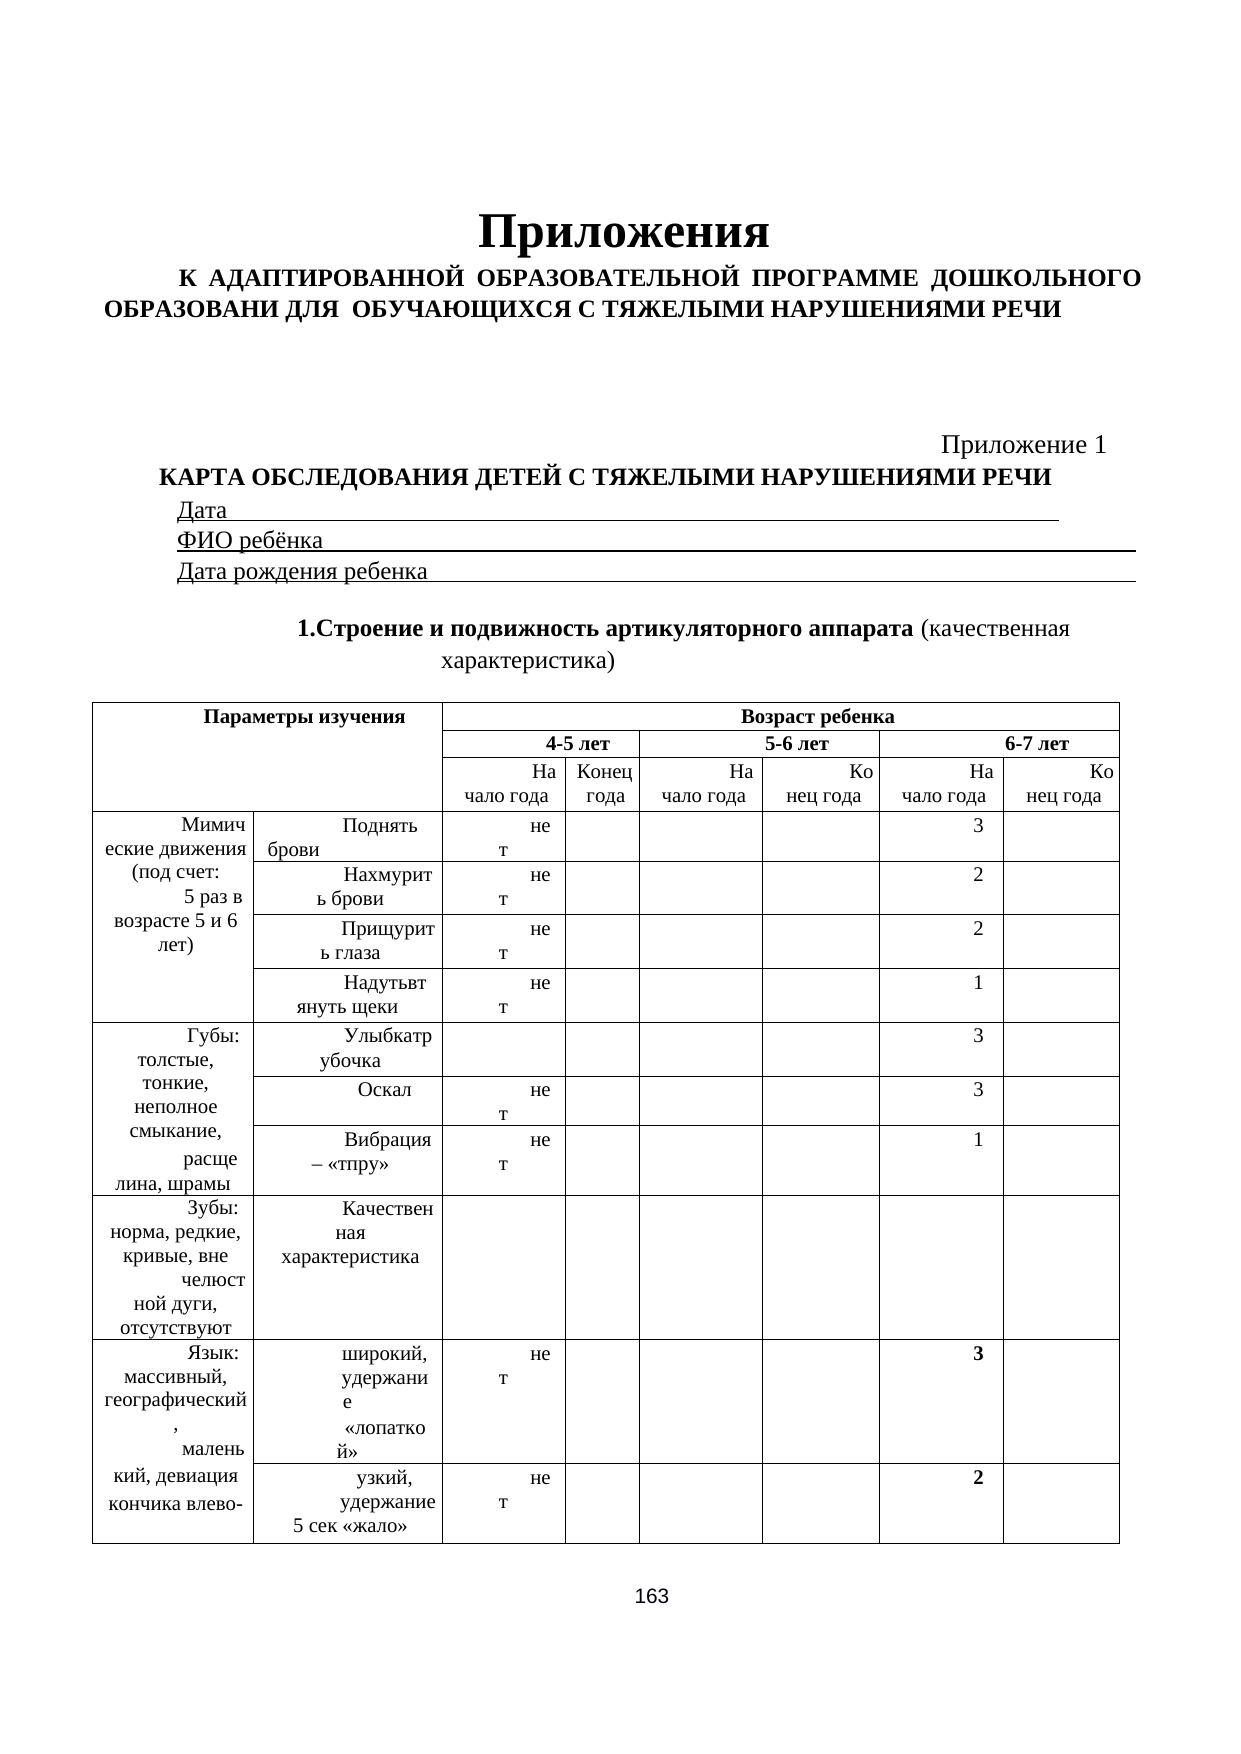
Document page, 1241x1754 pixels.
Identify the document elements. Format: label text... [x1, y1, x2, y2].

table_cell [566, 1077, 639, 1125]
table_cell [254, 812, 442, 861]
text ФИО ребёнка [102, 525, 1142, 554]
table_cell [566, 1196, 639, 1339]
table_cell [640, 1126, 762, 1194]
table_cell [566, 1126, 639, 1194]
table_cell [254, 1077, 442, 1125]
text Приложение 1 [103, 428, 1107, 459]
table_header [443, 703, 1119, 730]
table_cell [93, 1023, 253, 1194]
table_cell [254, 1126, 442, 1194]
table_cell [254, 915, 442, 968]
text К АДАПТИРОВАННОЙ ОБРАЗОВАТЕЛЬНОЙ ПРОГРАММЕ ДОШКОЛЬНОГО ОБРАЗОВАНИ ДЛЯ ОБУЧАЮЩИХСЯ С ТЯЖЕЛЫМИ НАРУШЕНИЯМИ РЕЧИ [103, 263, 1142, 323]
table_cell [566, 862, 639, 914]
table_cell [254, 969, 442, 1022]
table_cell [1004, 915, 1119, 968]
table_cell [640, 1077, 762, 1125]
text Приложения [103, 201, 796, 259]
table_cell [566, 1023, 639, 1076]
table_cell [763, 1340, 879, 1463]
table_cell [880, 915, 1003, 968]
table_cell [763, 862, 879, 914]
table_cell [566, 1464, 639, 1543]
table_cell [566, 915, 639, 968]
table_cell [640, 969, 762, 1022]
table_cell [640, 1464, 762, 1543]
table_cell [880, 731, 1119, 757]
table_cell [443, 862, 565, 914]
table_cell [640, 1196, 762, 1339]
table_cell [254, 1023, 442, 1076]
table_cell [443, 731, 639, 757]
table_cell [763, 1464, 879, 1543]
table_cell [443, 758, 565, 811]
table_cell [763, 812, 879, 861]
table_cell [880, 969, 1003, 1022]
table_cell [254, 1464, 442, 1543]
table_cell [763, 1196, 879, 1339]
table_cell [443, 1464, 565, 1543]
text Дата [102, 495, 1142, 523]
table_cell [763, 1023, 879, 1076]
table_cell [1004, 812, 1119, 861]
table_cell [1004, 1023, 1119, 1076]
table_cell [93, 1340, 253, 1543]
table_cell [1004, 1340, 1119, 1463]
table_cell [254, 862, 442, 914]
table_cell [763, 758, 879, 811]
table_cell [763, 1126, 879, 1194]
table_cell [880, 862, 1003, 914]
text Дата рождения ребенка [102, 556, 1142, 584]
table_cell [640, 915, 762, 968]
text 1.Строение и подвижность артикуляторного аппарата (качественная характеристика) [297, 613, 1070, 674]
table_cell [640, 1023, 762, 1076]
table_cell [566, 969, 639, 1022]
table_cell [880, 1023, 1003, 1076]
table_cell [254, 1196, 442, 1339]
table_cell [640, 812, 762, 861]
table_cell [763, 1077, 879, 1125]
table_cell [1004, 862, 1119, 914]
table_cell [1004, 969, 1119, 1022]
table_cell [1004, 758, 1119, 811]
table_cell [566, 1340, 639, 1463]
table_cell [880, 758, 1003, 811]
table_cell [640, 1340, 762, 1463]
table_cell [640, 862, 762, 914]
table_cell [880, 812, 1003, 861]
text КАРТА ОБСЛЕДОВАНИЯ ДЕТЕЙ С ТЯЖЕЛЫМИ НАРУШЕНИЯМИ РЕЧИ [159, 462, 1070, 491]
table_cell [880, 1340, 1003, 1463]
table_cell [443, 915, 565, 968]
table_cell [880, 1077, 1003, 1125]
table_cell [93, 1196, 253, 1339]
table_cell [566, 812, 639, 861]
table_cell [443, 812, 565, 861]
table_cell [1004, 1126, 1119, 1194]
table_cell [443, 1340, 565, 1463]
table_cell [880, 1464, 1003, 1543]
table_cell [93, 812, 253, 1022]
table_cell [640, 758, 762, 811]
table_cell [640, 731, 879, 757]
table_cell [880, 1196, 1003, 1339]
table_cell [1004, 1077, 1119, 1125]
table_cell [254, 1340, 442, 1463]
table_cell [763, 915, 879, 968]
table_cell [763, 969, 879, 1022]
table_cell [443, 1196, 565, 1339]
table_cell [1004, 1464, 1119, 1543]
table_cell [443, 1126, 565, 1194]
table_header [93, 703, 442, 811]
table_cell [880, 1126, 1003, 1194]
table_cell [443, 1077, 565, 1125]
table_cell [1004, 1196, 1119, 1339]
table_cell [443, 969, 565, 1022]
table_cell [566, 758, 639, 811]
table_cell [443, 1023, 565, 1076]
